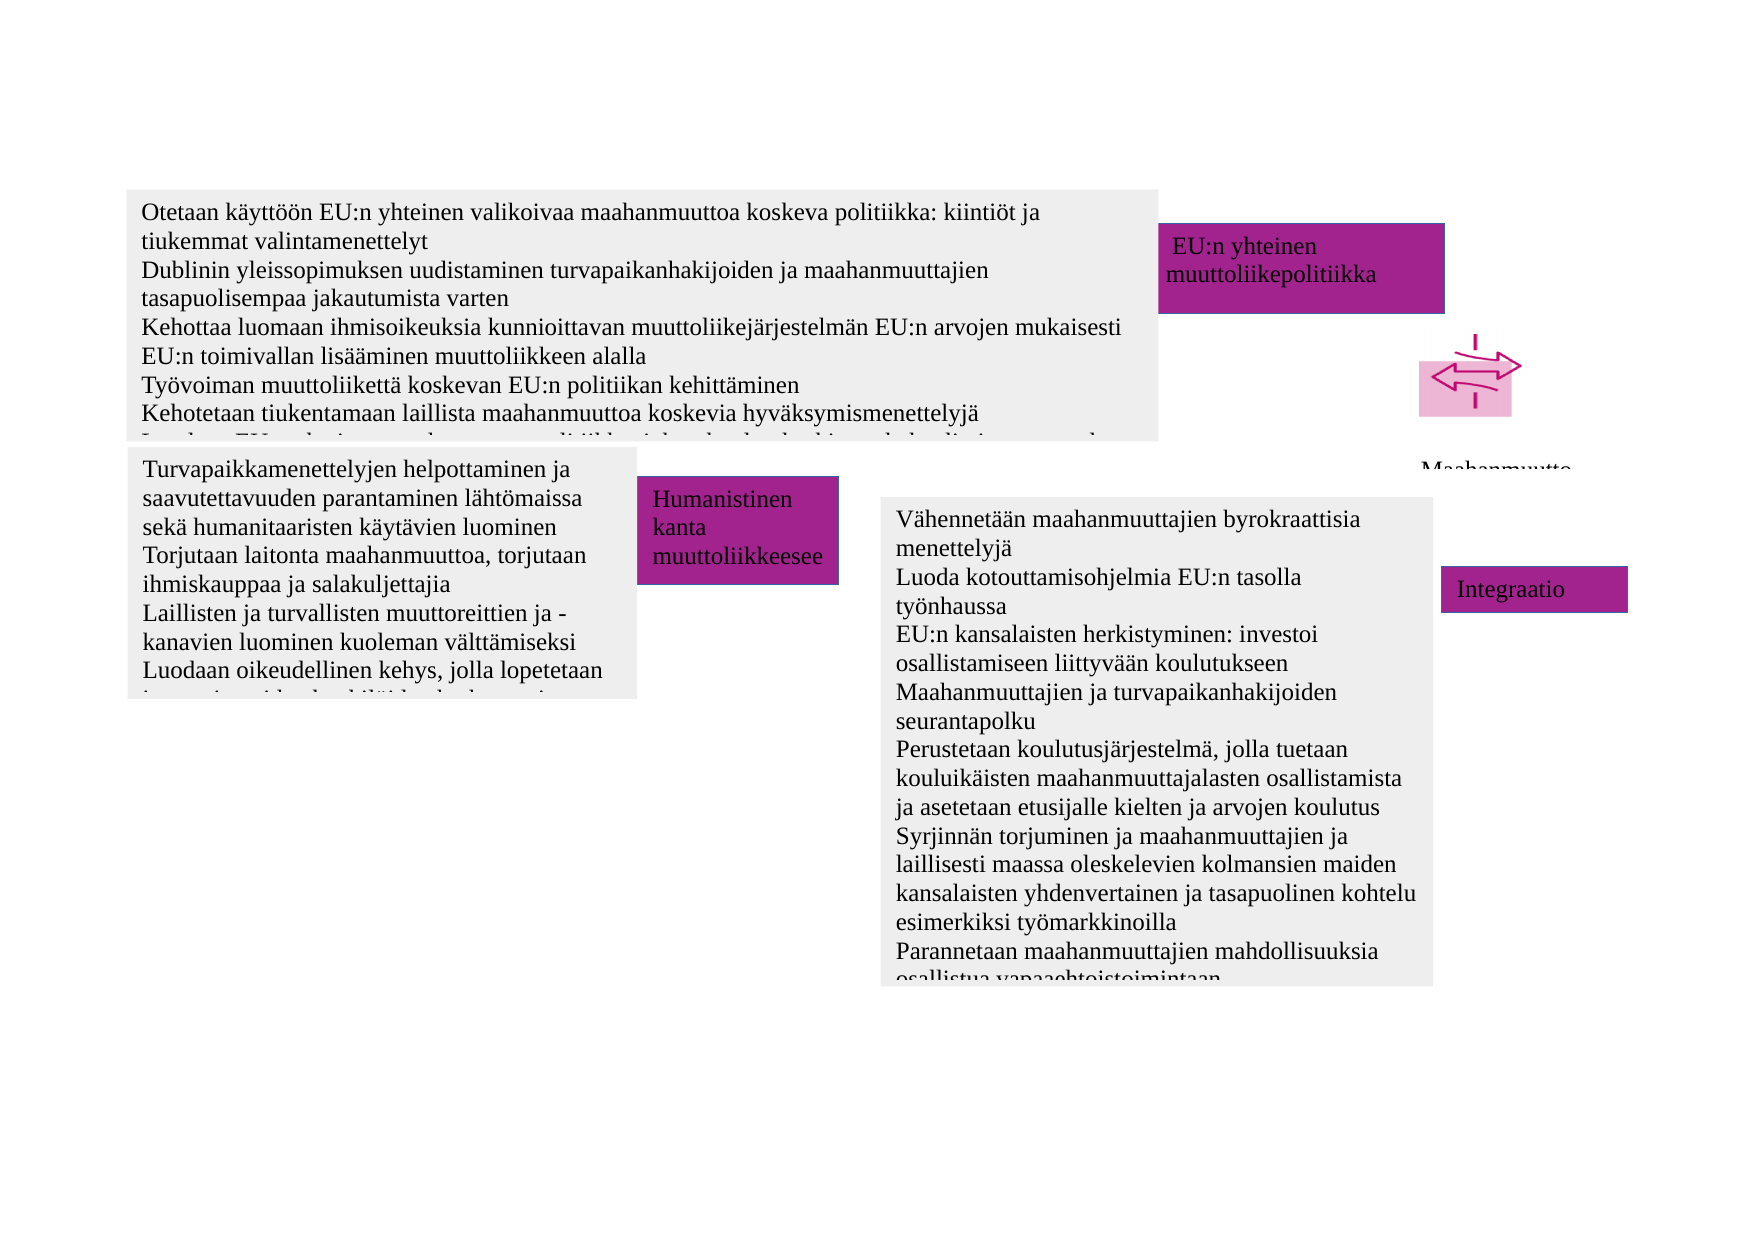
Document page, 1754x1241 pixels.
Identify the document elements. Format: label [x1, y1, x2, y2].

picture [1412, 327, 1526, 422]
